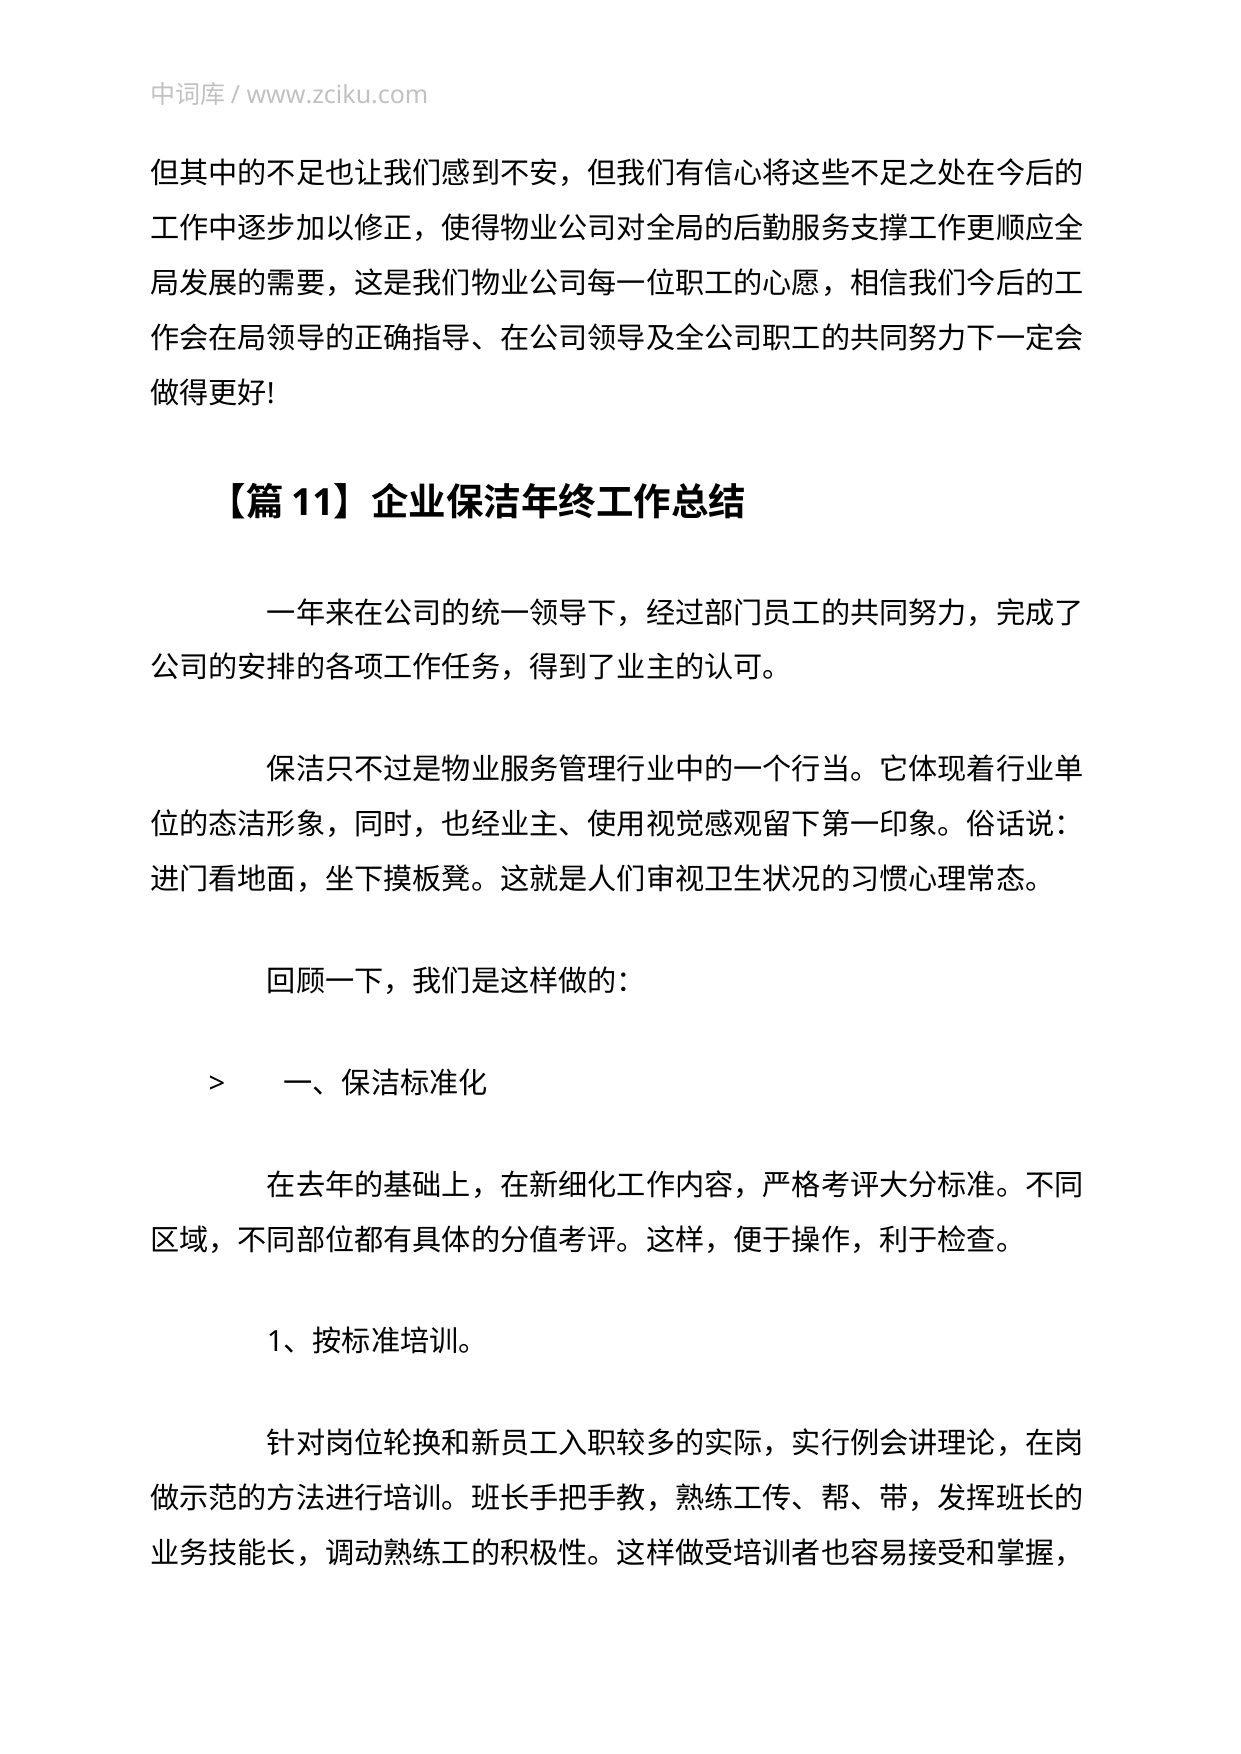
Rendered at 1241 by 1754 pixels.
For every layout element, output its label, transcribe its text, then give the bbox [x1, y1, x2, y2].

text > 一、保洁标准化 [150, 1059, 1090, 1102]
text 在去年的基础上，在新细化工作内容，严格考评大分标准。不同区域，不同部位都有具体的分值考评。这样，便于操作，利于检查。 [150, 1161, 1090, 1258]
text 一年来在公司的统一领导下，经过部门员工的共同努力，完成了公司的安排的各项工作任务，得到了业主的认可。 [150, 589, 1090, 686]
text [150, 150, 1090, 412]
text 【篇11】企业保洁年终工作总结 [150, 472, 1090, 526]
text 保洁只不过是物业服务管理行业中的一个行当。它体现着行业单位的态洁形象，同时，也经业主、使用视觉感观留下第一印象。俗话说：进门看地面，坐下摸板凳。这就是人们审视卫生状况的习惯心理常态。 [150, 746, 1090, 898]
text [150, 1420, 1090, 1572]
text 回顾一下，我们是这样做的： [150, 957, 1090, 1000]
text 1、按标准培训。 [150, 1318, 1090, 1360]
